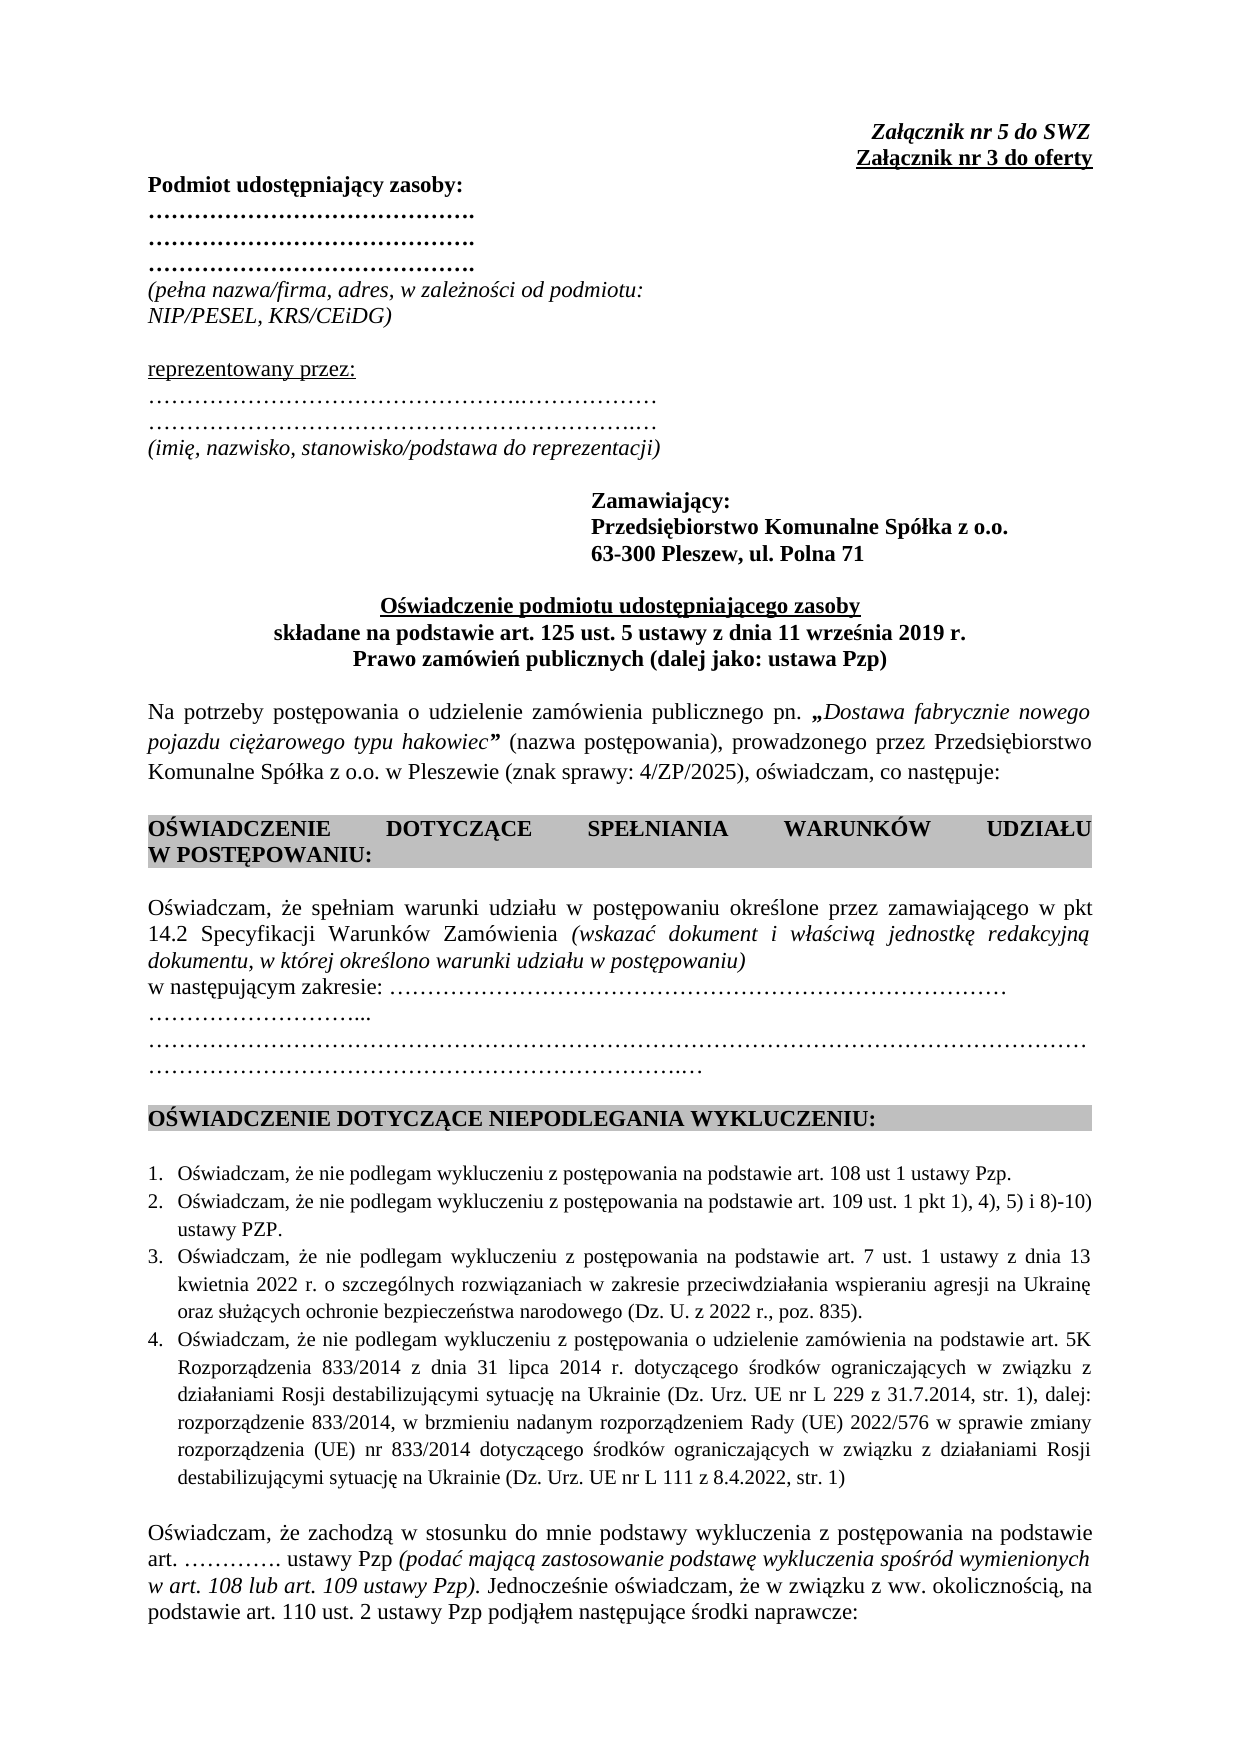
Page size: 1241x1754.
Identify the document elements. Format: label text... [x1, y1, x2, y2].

text ………………………………………….……………… [148, 382, 1092, 408]
text (imię, nazwisko, stanowisko/podstawa do reprezentacji) [148, 434, 1092, 461]
text Przedsiębiorstwo Komunalne Spółka z o.o. [591, 513, 1092, 540]
subtitle Załącznik nr 3 do oferty [812, 144, 1092, 171]
text ………………………...………………………………………………………………………………………………………………………………………………………………………….… [148, 999, 1092, 1078]
text Na potrzeby postępowania o udzielenie zamówienia publicznego pn. „Dostawa fabrycznie nowego pojazdu ciężarowego typu hakowiec” (nazwa postępowania), prowadzonego przez Przedsiębiorstwo Komunalne Spółka z o.o. w Pleszewie (znak sprawy: 4/ZP/2025), oświadczam, co następuje: [148, 698, 1092, 785]
text ……………………………………. [148, 197, 1092, 223]
text OŚWIADCZENIE DOTYCZĄCE NIEPODLEGANIA WYKLUCZENIU: [148, 1105, 1092, 1131]
text ……………………………………. [148, 223, 1092, 250]
text Prawo zamówień publicznych (dalej jako: ustawa Pzp) [148, 645, 1092, 672]
text reprezentowany przez: [148, 355, 1092, 382]
text w następującym zakresie: ……………………………………………………………………… [148, 973, 1092, 999]
text NIP/PESEL, KRS/CEiDG) [148, 303, 1092, 329]
text OŚWIADCZENIE DOTYCZĄCE SPEŁNIANIA WARUNKÓW UDZIAŁU W POSTĘPOWANIU: [148, 815, 1092, 868]
text (pełna nazwa/firma, adres, w zależności od podmiotu: [148, 276, 1092, 303]
text składane na podstawie art. 125 ust. 5 ustawy z dnia 11 września 2019 r. [148, 619, 1092, 645]
list Oświadczam, że nie podlegam wykluczeniu z postępowania na podstawie art. 108 ust 1 ustawy Pzp. [148, 1161, 1092, 1185]
text Oświadczam, że spełniam warunki udziału w postępowaniu określone przez zamawiającego w pkt 14.2 Specyfikacji Warunków Zamówienia (wskazać dokument i właściwą jednostkę redakcyjną dokumentu, w której określono warunki udziału w postępowaniu) [148, 894, 1092, 973]
text ……………………………………………………….… [148, 408, 1092, 434]
list Oświadczam, że nie podlegam wykluczeniu z postępowania na podstawie art. 7 ust. 1 ustawy z dnia 13 kwietnia 2022 r. o szczególnych rozwiązaniach w zakresie przeciwdziałania wspieraniu agresji na Ukrainę oraz służących ochronie bezpieczeństwa narodowego (Dz. U. z 2022 r., poz. 835). [148, 1244, 1092, 1323]
text Oświadczenie podmiotu udostępniającego zasoby [148, 592, 1092, 619]
text Zamawiający: [591, 487, 1092, 513]
text Podmiot udostępniający zasoby: [148, 171, 1092, 197]
list Oświadczam, że nie podlegam wykluczeniu z postępowania na podstawie art. 109 ust. 1 pkt 1), 4), 5) i 8)-10) ustawy PZP. [148, 1189, 1092, 1241]
subtitle Załącznik nr 5 do SWZ [148, 118, 1092, 144]
text ……………………………………. [148, 250, 1092, 276]
list Oświadczam, że nie podlegam wykluczeniu z postępowania o udzielenie zamówienia na podstawie art. 5K Rozporządzenia 833/2014 z dnia 31 lipca 2014 r. dotyczącego środków ograniczających w związku z działaniami Rosji destabilizującymi sytuację na Ukrainie (Dz. Urz. UE nr L 229 z 31.7.2014, str. 1), dalej: rozporządzenie 833/2014, w brzmieniu nadanym rozporządzeniem Rady (UE) 2022/576 w sprawie zmiany rozporządzenia (UE) nr 833/2014 dotyczącego środków ograniczających w związku z działaniami Rosji destabilizującymi sytuację na Ukrainie (Dz. Urz. UE nr L 111 z 8.4.2022, str. 1) [148, 1327, 1092, 1489]
text 63-300 Pleszew, ul. Polna 71 [591, 540, 1092, 566]
text Oświadczam, że zachodzą w stosunku do mnie podstawy wykluczenia z postępowania na podstawie art. …………. ustawy Pzp (podać mającą zastosowanie podstawę wykluczenia spośród wymienionych w art. 108 lub art. 109 ustawy Pzp). Jednocześnie oświadczam, że w związku z ww. okolicznością, na podstawie art. 110 ust. 2 ustawy Pzp podjąłem następujące środki naprawcze: [148, 1519, 1092, 1624]
